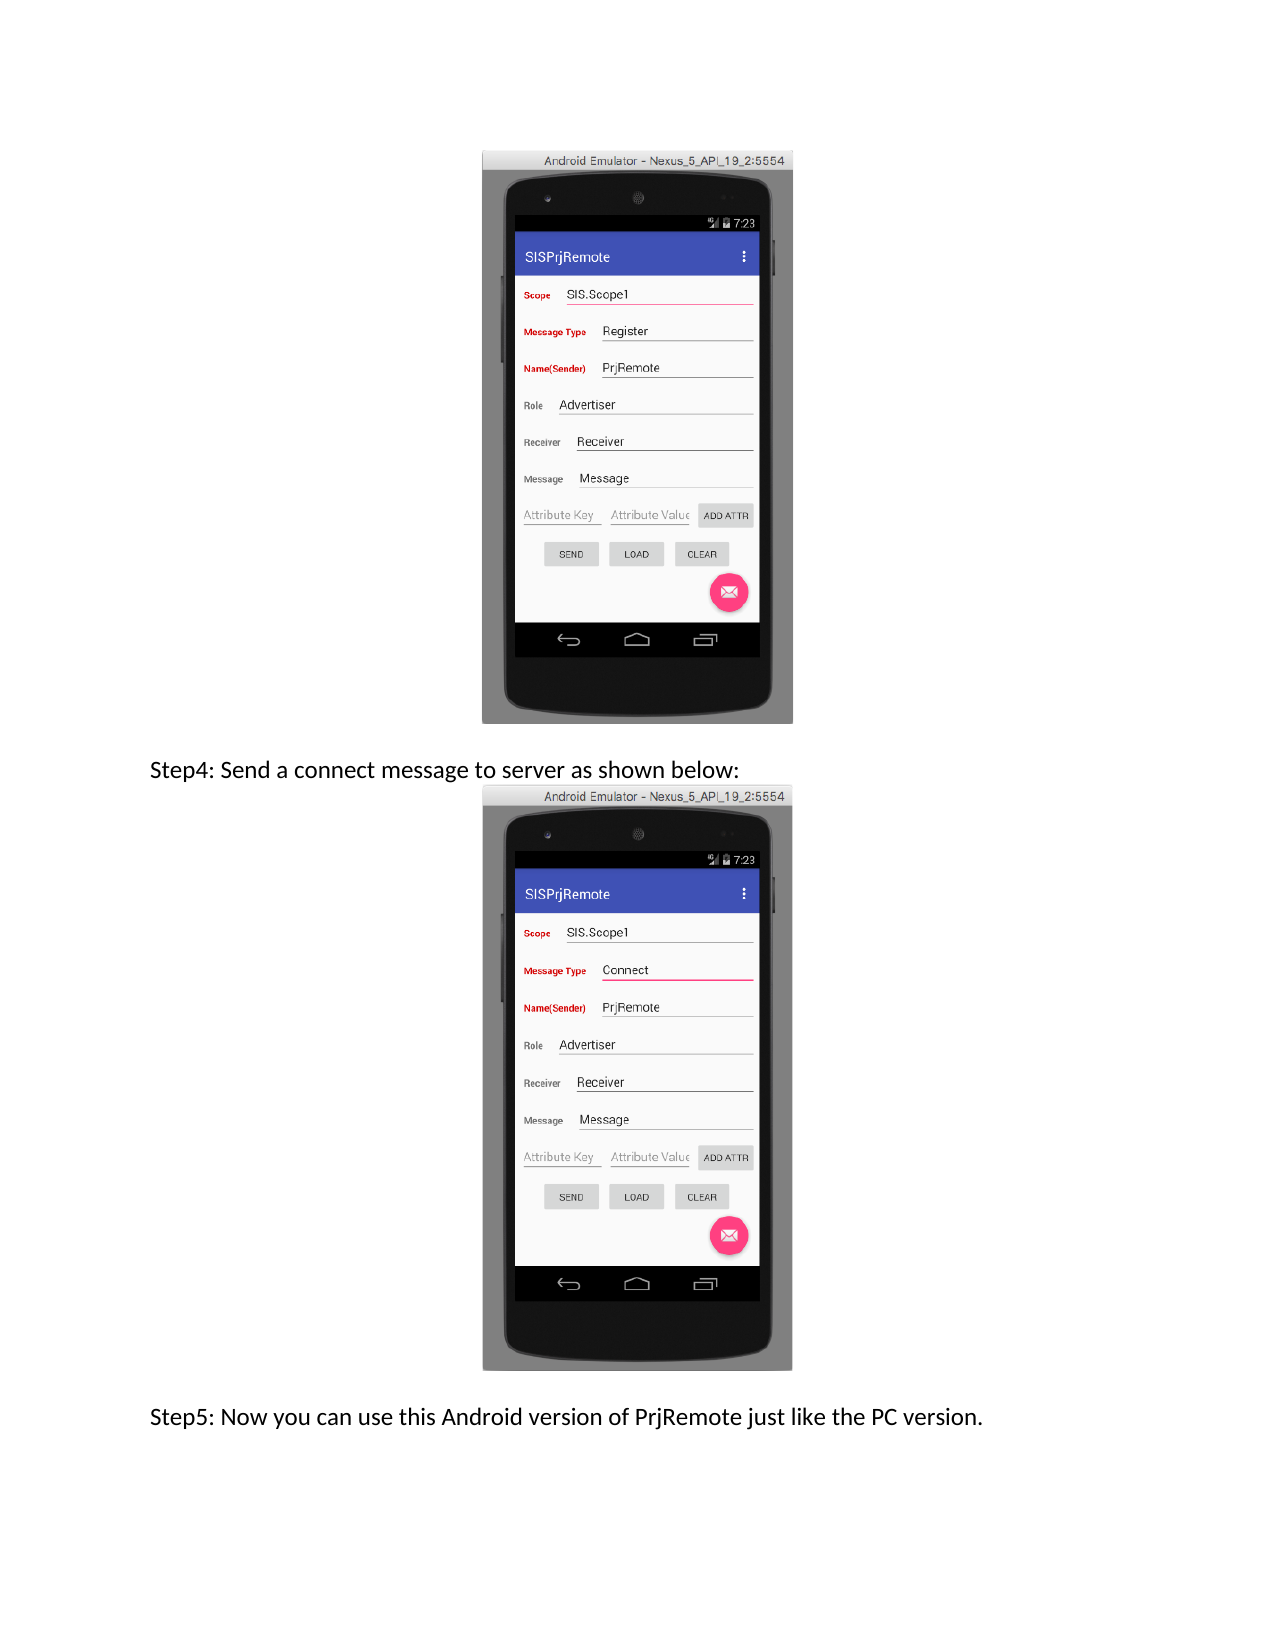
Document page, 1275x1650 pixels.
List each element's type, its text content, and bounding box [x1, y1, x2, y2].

text Step4: Send a connect message to server as shown below: [150, 754, 1125, 785]
picture [481, 150, 794, 724]
text Step5: Now you can use this Android version of PrjRemote just like the PC version. [150, 1402, 1125, 1432]
picture [482, 784, 793, 1371]
